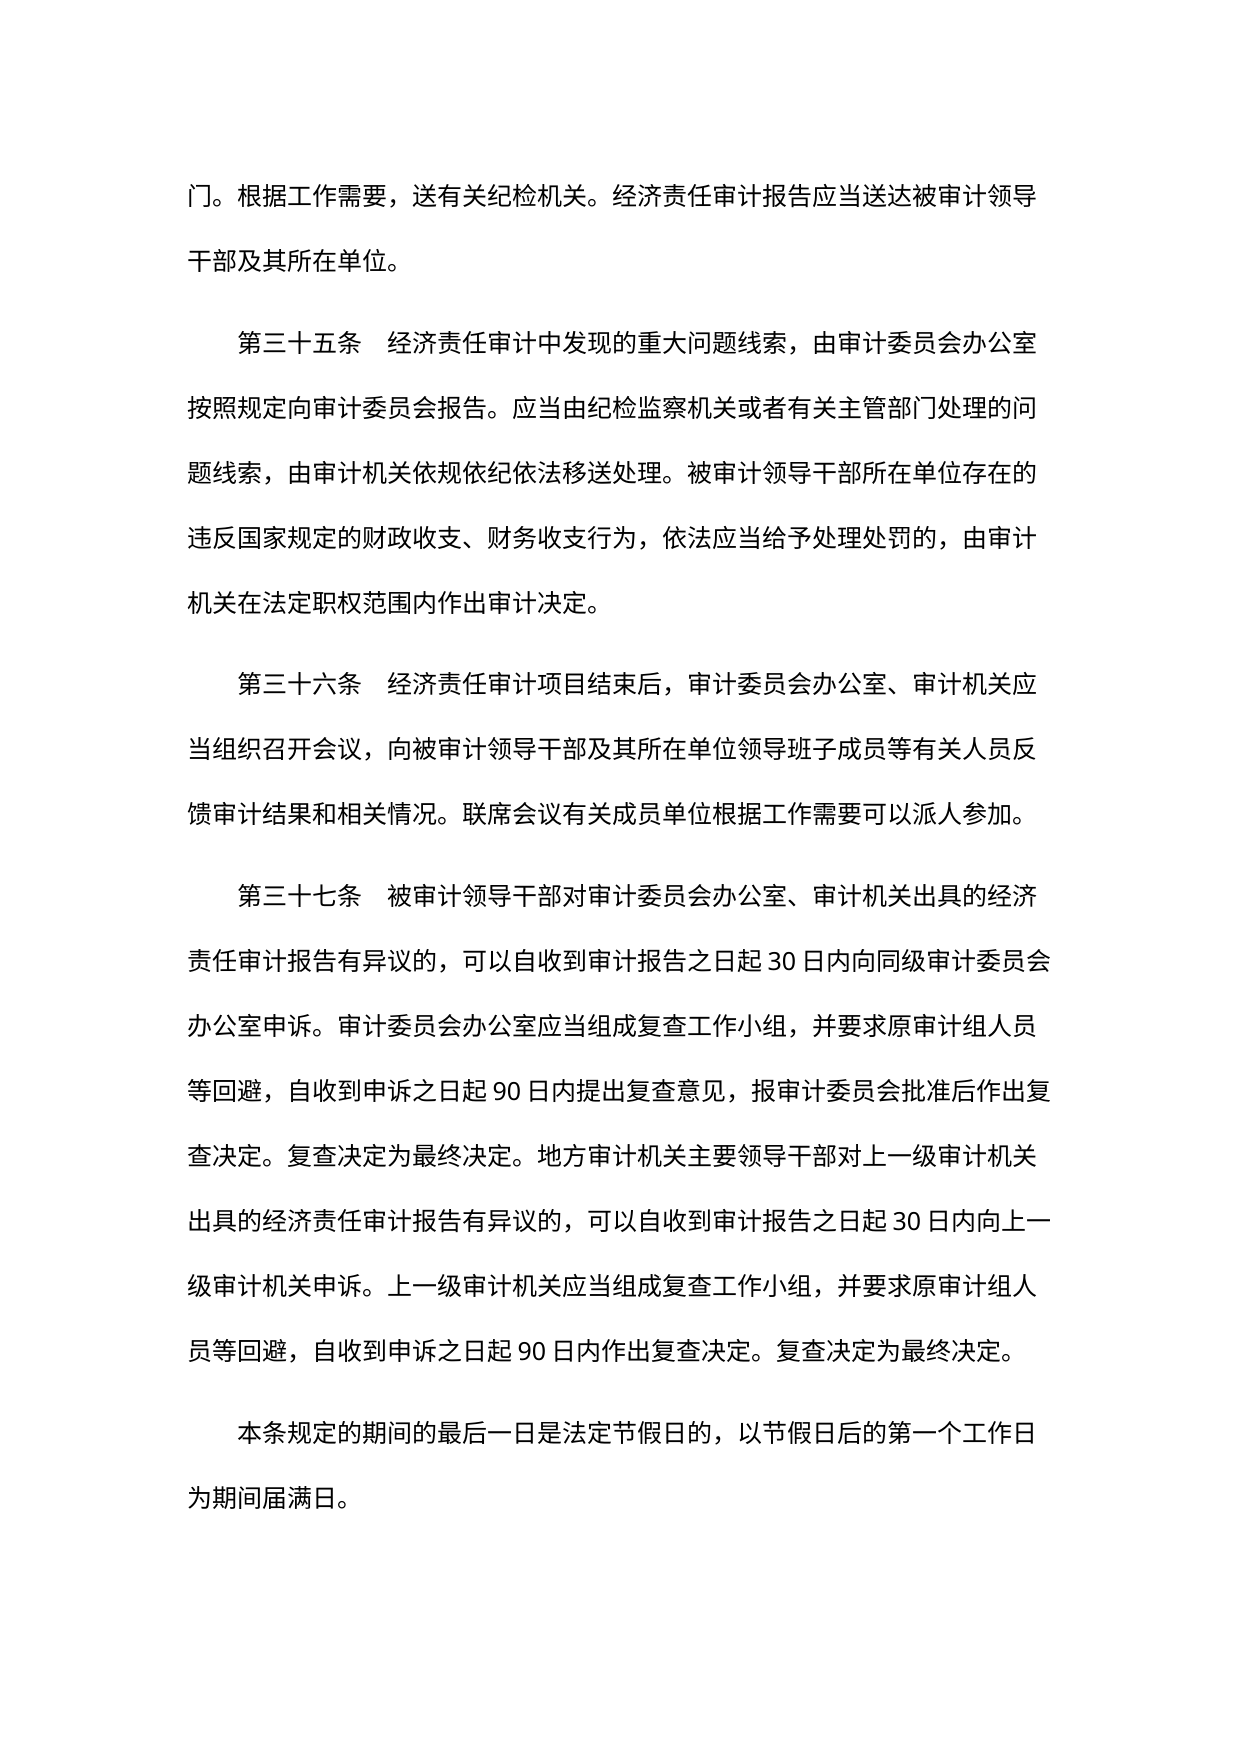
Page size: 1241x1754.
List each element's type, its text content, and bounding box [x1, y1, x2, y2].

text 第三十六条 经济责任审计项目结束后，审计委员会办公室、审计机关应当组织召开会议，向被审计领导干部及其所在单位领导班子成员等有关人员反馈审计结果和相关情况。联席会议有关成员单位根据工作需要可以派人参加。 [187, 650, 1053, 845]
text 第三十七条 被审计领导干部对审计委员会办公室、审计机关出具的经济责任审计报告有异议的，可以自收到审计报告之日起30日内向同级审计委员会办公室申诉。审计委员会办公室应当组成复查工作小组，并要求原审计组人员等回避，自收到申诉之日起90日内提出复查意见，报审计委员会批准后作出复查决定。复查决定为最终决定。地方审计机关主要领导干部对上一级审计机关出具的经济责任审计报告有异议的，可以自收到审计报告之日起30日内向上一级审计机关申诉。上一级审计机关应当组成复查工作小组，并要求原审计组人员等回避，自收到申诉之日起90日内作出复查决定。复查决定为最终决定。 [187, 862, 1053, 1382]
text 第三十五条 经济责任审计中发现的重大问题线索，由审计委员会办公室按照规定向审计委员会报告。应当由纪检监察机关或者有关主管部门处理的问题线索，由审计机关依规依纪依法移送处理。被审计领导干部所在单位存在的违反国家规定的财政收支、财务收支行为，依法应当给予处理处罚的，由审计机关在法定职权范围内作出审计决定。 [187, 309, 1053, 634]
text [187, 162, 1053, 292]
text 本条规定的期间的最后一日是法定节假日的，以节假日后的第一个工作日为期间届满日。 [187, 1399, 1053, 1529]
